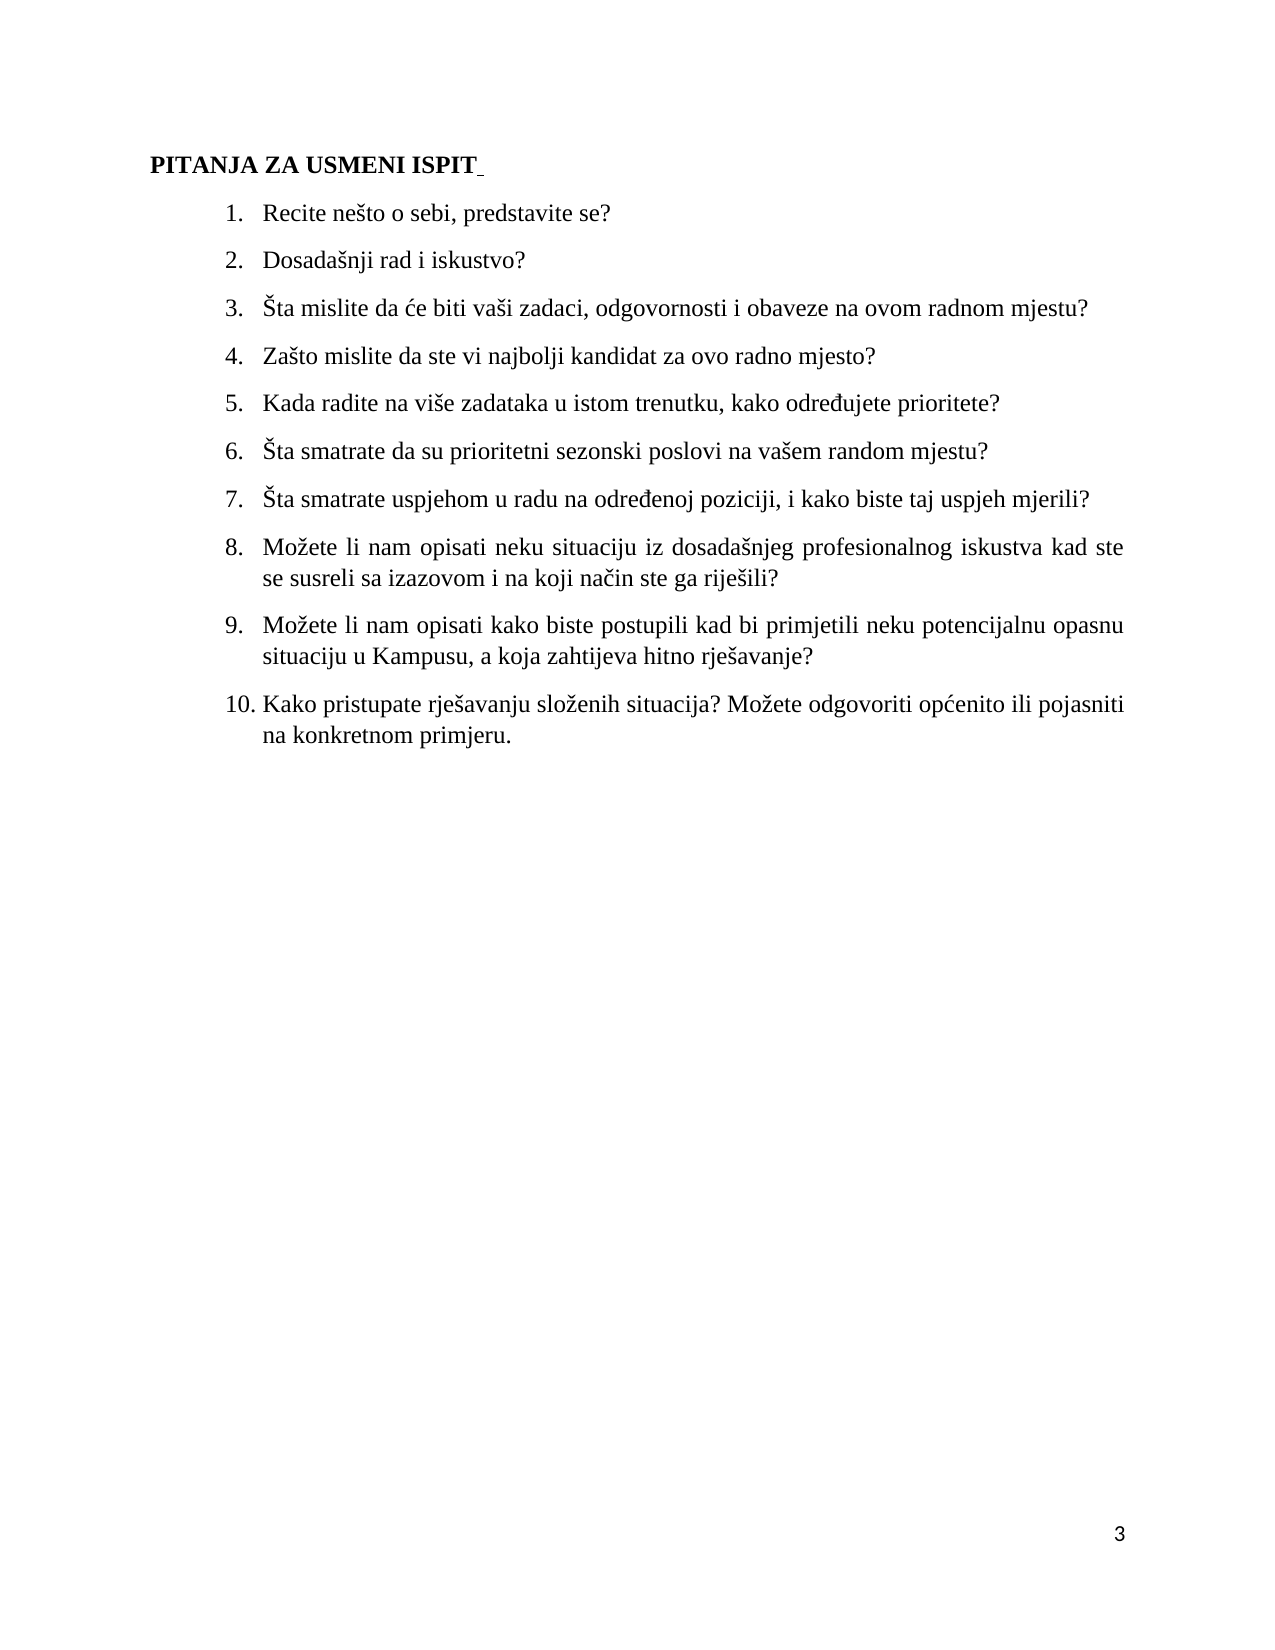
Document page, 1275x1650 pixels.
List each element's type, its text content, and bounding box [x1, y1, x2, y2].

list Dosadašnji rad i iskustvo? [225, 245, 1125, 274]
list Šta mislite da će biti vaši zadaci, odgovornosti i obaveze na ovom radnom mjestu? [225, 293, 1125, 322]
list Kada radite na više zadataka u istom trenutku, kako određujete prioritete? [225, 388, 1125, 417]
list Možete li nam opisati neku situaciju iz dosadašnjeg profesionalnog iskustva kad ste se susreli sa izazovom i na koji način ste ga riješili? [225, 532, 1125, 591]
text PITANJA ZA USMENI ISPIT [150, 150, 1125, 179]
list Kako pristupate rješavanju složenih situacija? Možete odgovoriti općenito ili pojasniti na konkretnom primjeru. [225, 689, 1125, 749]
list Šta smatrate da su prioritetni sezonski poslovi na vašem random mjestu? [225, 436, 1125, 465]
list Možete li nam opisati kako biste postupili kad bi primjetili neku potencijalnu opasnu situaciju u Kampusu, a koja zahtijeva hitno rješavanje? [225, 610, 1125, 670]
list Zašto mislite da ste vi najbolji kandidat za ovo radno mjesto? [225, 341, 1125, 369]
list Recite nešto o sebi, predstavite se? [225, 198, 1125, 226]
list Šta smatrate uspjehom u radu na određenoj poziciji, i kako biste taj uspjeh mjerili? [225, 484, 1125, 513]
